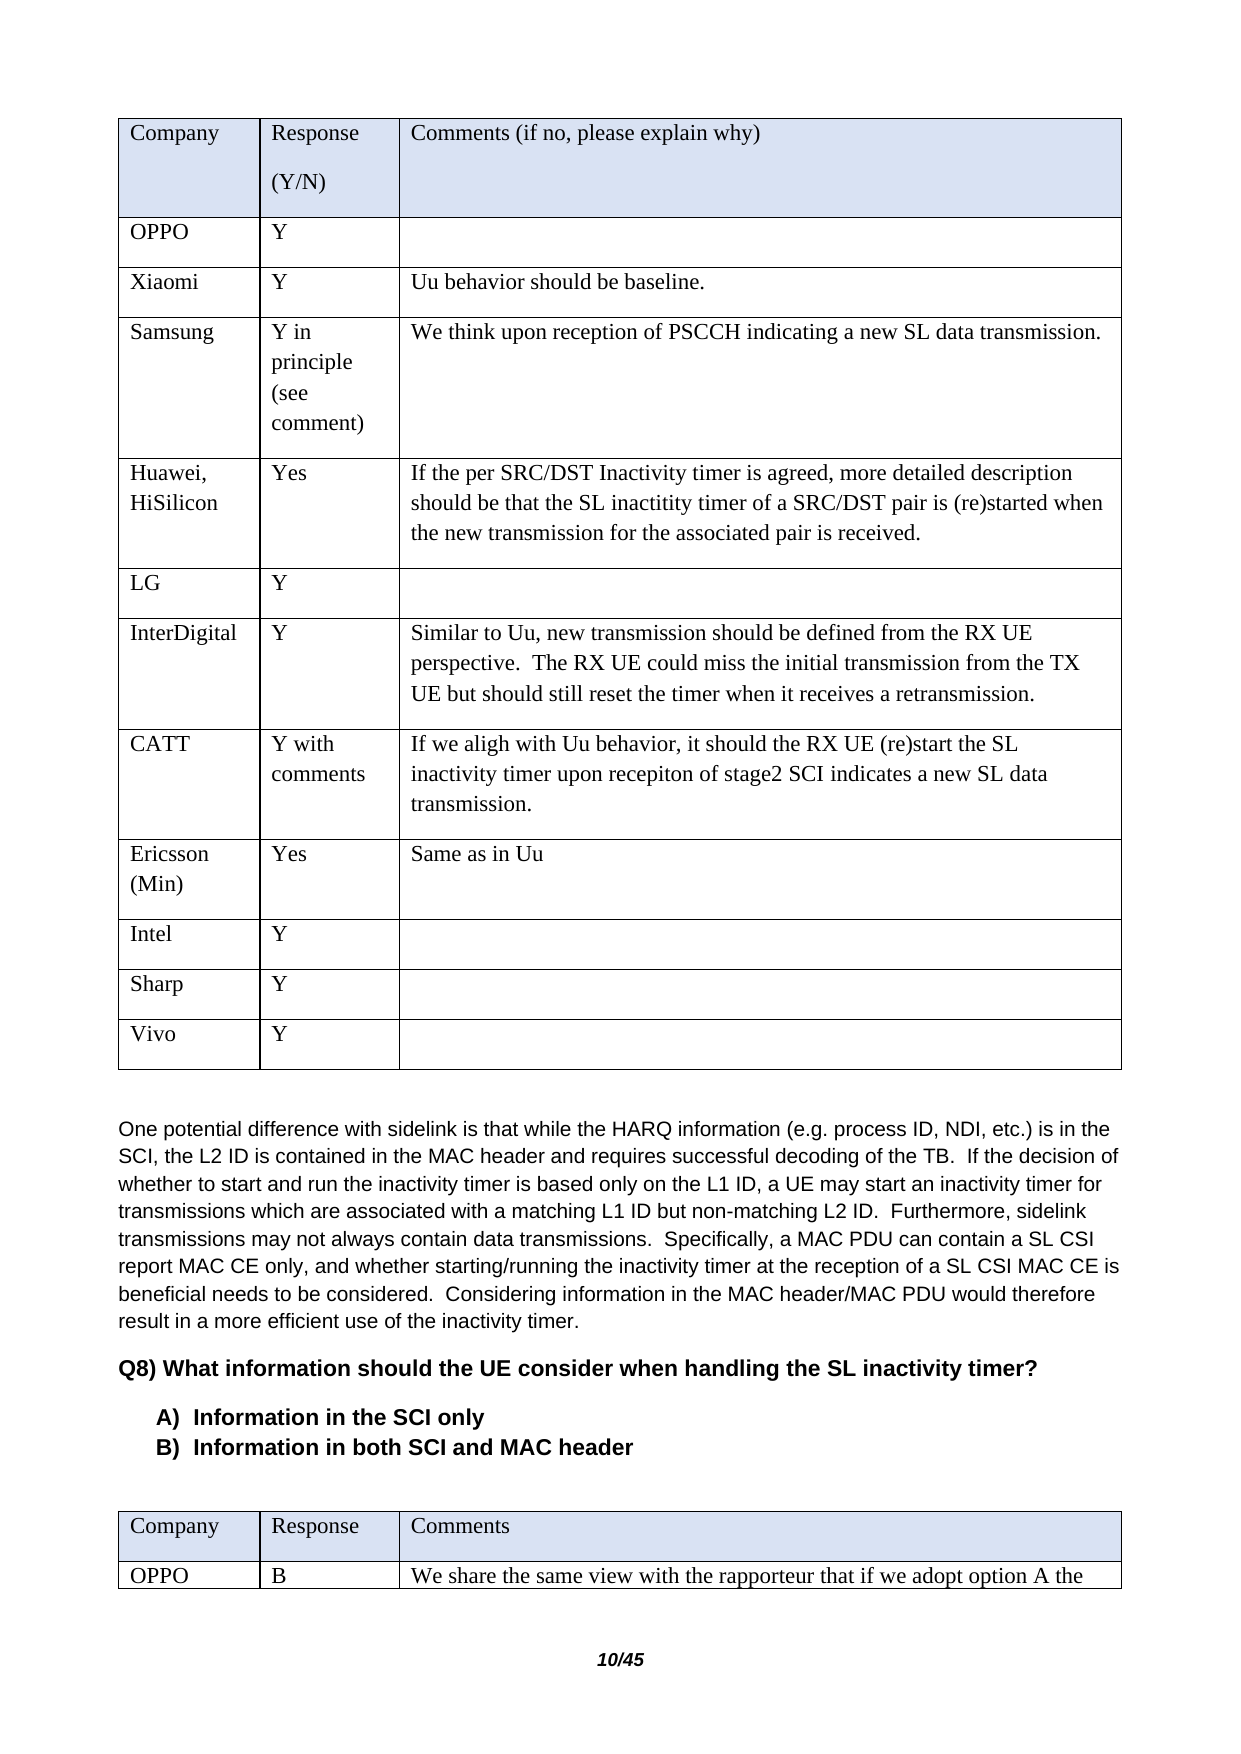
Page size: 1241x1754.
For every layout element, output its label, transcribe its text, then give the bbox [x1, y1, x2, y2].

table_cell [119, 268, 259, 317]
table_cell [400, 218, 1121, 267]
text Q8) What information should the UE consider when handling the SL inactivity timer? [118, 1355, 1122, 1382]
table_cell [119, 970, 259, 1019]
table_cell [261, 459, 399, 568]
table_header Comments [400, 1512, 1121, 1561]
table_cell [119, 318, 259, 458]
table_header [119, 1020, 259, 1069]
table_cell [261, 619, 399, 728]
table_cell [261, 569, 399, 618]
table_cell [261, 840, 399, 919]
table_cell [261, 730, 399, 839]
table_cell [400, 268, 1121, 317]
table_header Response (Y/N) [261, 119, 399, 217]
table_header Company [119, 1512, 259, 1561]
table_cell [119, 1562, 259, 1588]
table_cell [400, 840, 1121, 919]
table_cell [119, 569, 259, 618]
table_cell [119, 730, 259, 839]
table_cell [400, 1562, 1121, 1588]
list Information in the SCI only [156, 1404, 1122, 1431]
text One potential difference with sidelink is that while the HARQ information (e.g. process ID, NDI, etc.) is in the SCI, the L2 ID is contained in the MAC header and requires successful decoding of the TB. If the decision of whether to start and run the inactivity timer is based only on the L1 ID, a UE may start an inactivity timer for transmissions which are associated with a matching L1 ID but non-matching L2 ID. Furthermore, sidelink transmissions may not always contain data transmissions. Specifically, a MAC PDU can contain a SL CSI report MAC CE only, and whether starting/running the inactivity timer at the reception of a SL CSI MAC CE is beneficial needs to be considered. Considering information in the MAC header/MAC PDU would therefore result in a more efficient use of the inactivity timer. [118, 1116, 1122, 1333]
table_header [261, 1020, 399, 1069]
table_cell [261, 920, 399, 969]
table_cell [119, 920, 259, 969]
table_cell [400, 459, 1121, 568]
table_cell [119, 619, 259, 728]
table_cell [261, 1562, 399, 1588]
table_cell [119, 459, 259, 568]
table_cell [400, 318, 1121, 458]
table_cell [400, 569, 1121, 618]
table_cell [261, 318, 399, 458]
table_cell [400, 619, 1121, 728]
table_header Company [119, 119, 259, 217]
table_cell [261, 218, 399, 267]
table_header [400, 1020, 1121, 1069]
table_header Comments (if no, please explain why) [400, 119, 1121, 217]
table_cell [400, 920, 1121, 969]
table_header Response [261, 1512, 399, 1561]
table_cell [261, 970, 399, 1019]
table_cell [261, 268, 399, 317]
table_cell [400, 970, 1121, 1019]
table_cell [119, 218, 259, 267]
list Information in both SCI and MAC header [156, 1434, 1122, 1461]
table_cell [400, 730, 1121, 839]
table_cell [119, 840, 259, 919]
